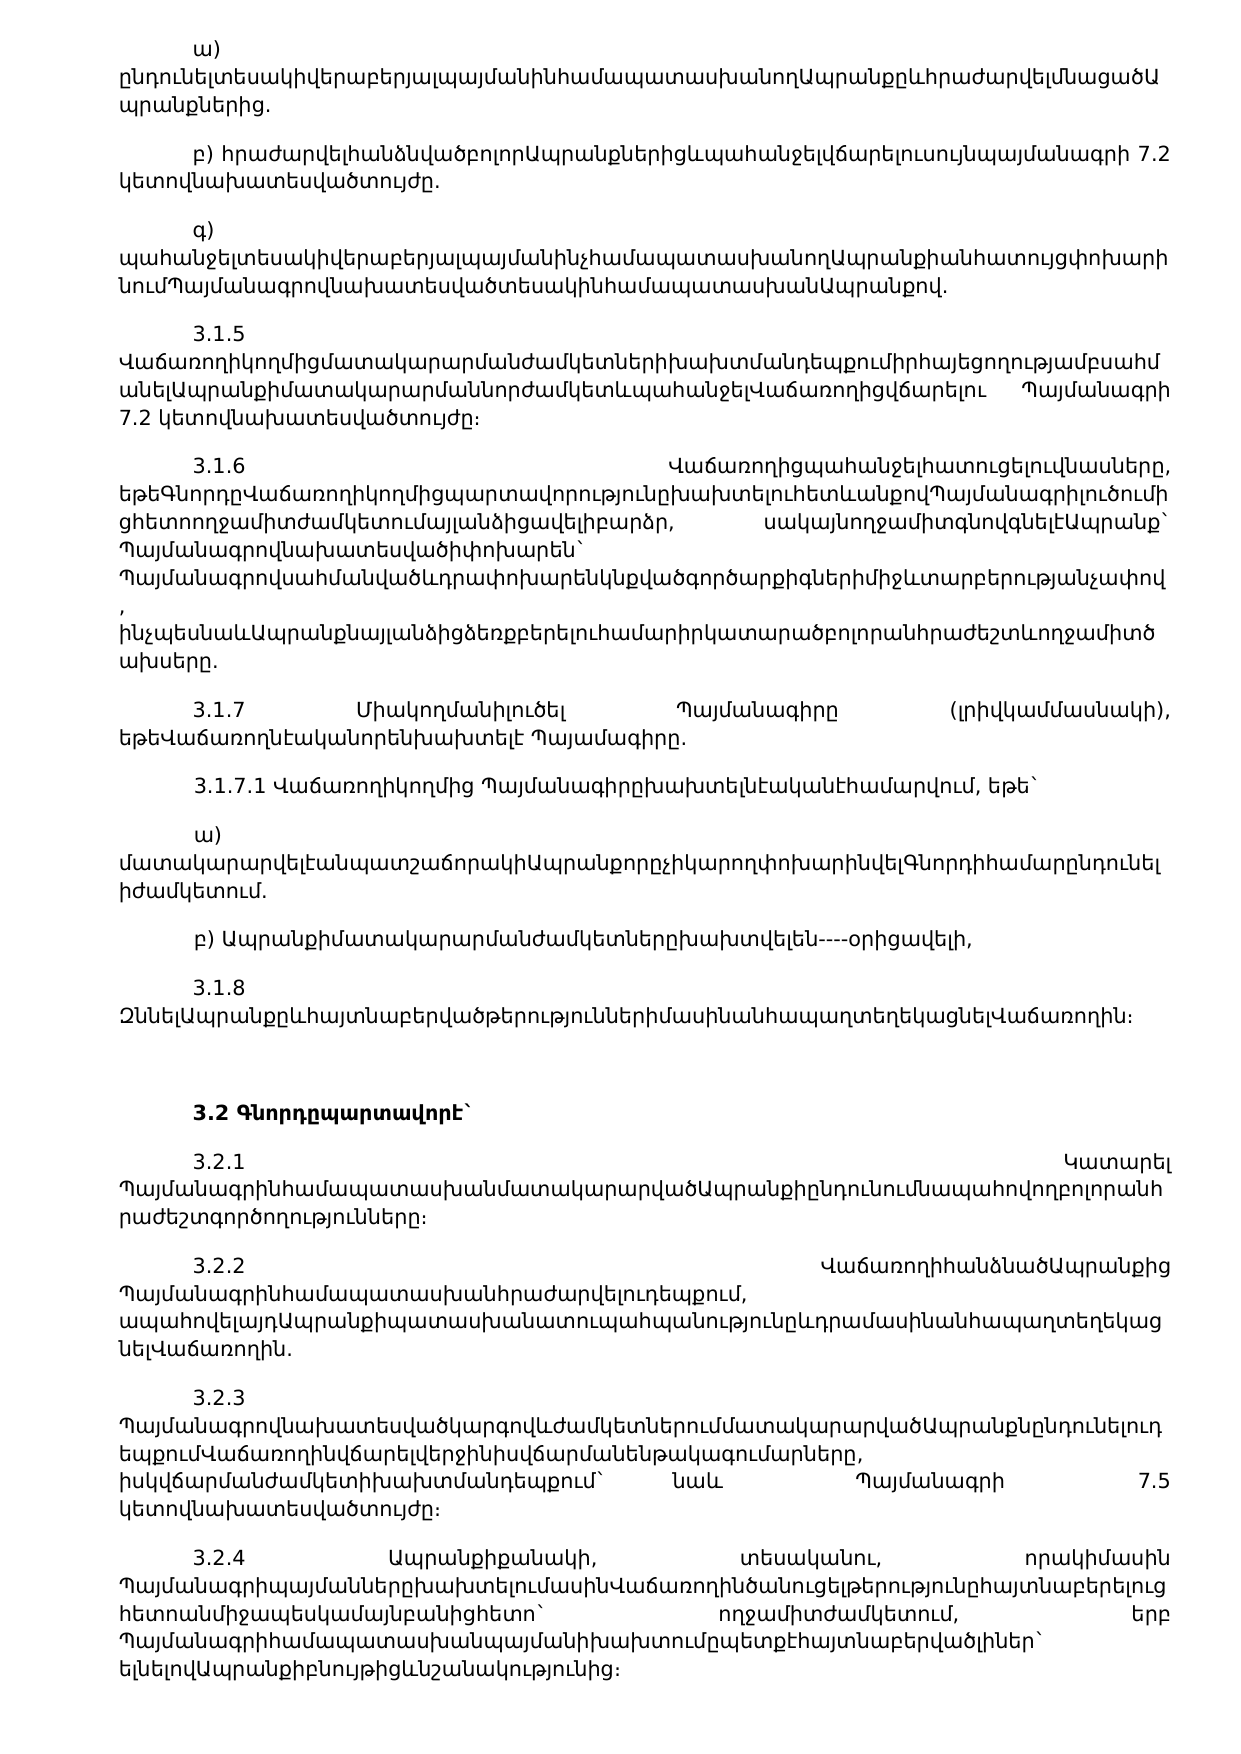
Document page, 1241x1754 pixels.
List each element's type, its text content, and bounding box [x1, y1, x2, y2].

text բ) Ապրանքիմատակարարմանժամկետներըխախտվելեն----օրիցավելի, [118, 927, 1171, 952]
text 3.1.7.1 Վաճառողիկողմից Պայմանագիրըխախտելնէականէհամարվում, եթե` [118, 774, 1171, 799]
text 3.2.1 Կատարել ՊայմանագրինհամապատասխանմատակարարվածԱպրանքիընդունումնապահովողբոլորանհրաժեշտգործողությունները։ [118, 1150, 1171, 1229]
text 3.2 Գնորդըպարտավորէ` [118, 1101, 1171, 1125]
text 3.1.5 ՎաճառողիկողմիցմատակարարմանժամկետներիխախտմանդեպքումիրհայեցողությամբսահմանելԱպրանքիմատակարարմաննորժամկետևպահանջելՎաճառողիցվճարելու Պայմանագրի 7.2 կետովնախատեսվածտույժը։ [118, 322, 1171, 430]
text ա) մատակարարվելէանպատշաճորակիԱպրանքորըչիկարողփոխարինվելԳնորդիհամարընդունելիժամկետում. [118, 823, 1171, 903]
text 3.2.2 ՎաճառողիհանձնածԱպրանքից Պայմանագրինհամապատասխանհրաժարվելուդեպքում, ապահովելայդԱպրանքիպատասխանատուպահպանությունըևդրամասինանհապաղտեղեկացնելՎաճառողին. [118, 1254, 1171, 1362]
text ա) ընդունելտեսակիվերաբերյալպայմանինհամապատասխանողԱպրանքըևհրաժարվելմնացածԱպրանքներից. [118, 37, 1171, 117]
text 3.2.4 Ապրանքիքանակի, տեսականու, որակիմասին ՊայմանագրիպայմաններըխախտելումասինՎաճառողինծանուցելթերությունըհայտնաբերելուցհետոանմիջապեսկամայնբանիցհետո` ողջամիտժամկետում, երբ Պայմանագրիհամապատասխանպայմանիխախտումըպետքէհայտնաբերվածլիներ` ելնելովԱպրանքիբնույթիցևնշանակությունից։ [118, 1546, 1171, 1681]
text գ) պահանջելտեսակիվերաբերյալպայմանինչհամապատասխանողԱպրանքիանհատույցփոխարինումՊայմանագրովնախատեսվածտեսակինհամապատասխանԱպրանքով. [118, 218, 1171, 298]
text 3.1.8 ԶննելԱպրանքըևհայտնաբերվածթերություններիմասինանհապաղտեղեկացնելՎաճառողին։ [118, 976, 1171, 1028]
text բ) հրաժարվելհանձնվածբոլորԱպրանքներիցևպահանջելվճարելուսույնպայմանագրի 7.2 կետովնախատեսվածտույժը. [118, 142, 1171, 194]
text 3.1.7 Միակողմանիլուծել Պայմանագիրը (լրիվկամմասնակի), եթեՎաճառողնէականորենխախտելէ Պայամագիրը. [118, 698, 1171, 750]
text 3.2.3 ՊայմանագրովնախատեսվածկարգովևժամկետներումմատակարարվածԱպրանքնընդունելուդեպքումՎաճառողինվճարելվերջինիսվճարմանենթակագումարները, իսկվճարմանժամկետիխախտմանդեպքում` նաև Պայմանագրի 7.5 կետովնախատեսվածտույժը։ [118, 1386, 1171, 1522]
text 3.1.6 Վաճառողիցպահանջելհատուցելուվնասները, եթեԳնորդըՎաճառողիկողմիցպարտավորությունըխախտելուհետևանքովՊայմանագրիլուծումիցհետոողջամիտժամկետումայլանձիցավելիբարձր, սակայնողջամիտգնովգնելէԱպրանք` Պայմանագրովնախատեսվածիփոխարեն` Պայմանագրովսահմանվածևդրափոխարենկնքվածգործարքիգներիմիջևտարբերությանչափով, ինչպեսնաևԱպրանքնայլանձիցձեռքբերելուհամարիրկատարածբոլորանհրաժեշտևողջամիտծախսերը. [118, 454, 1171, 673]
